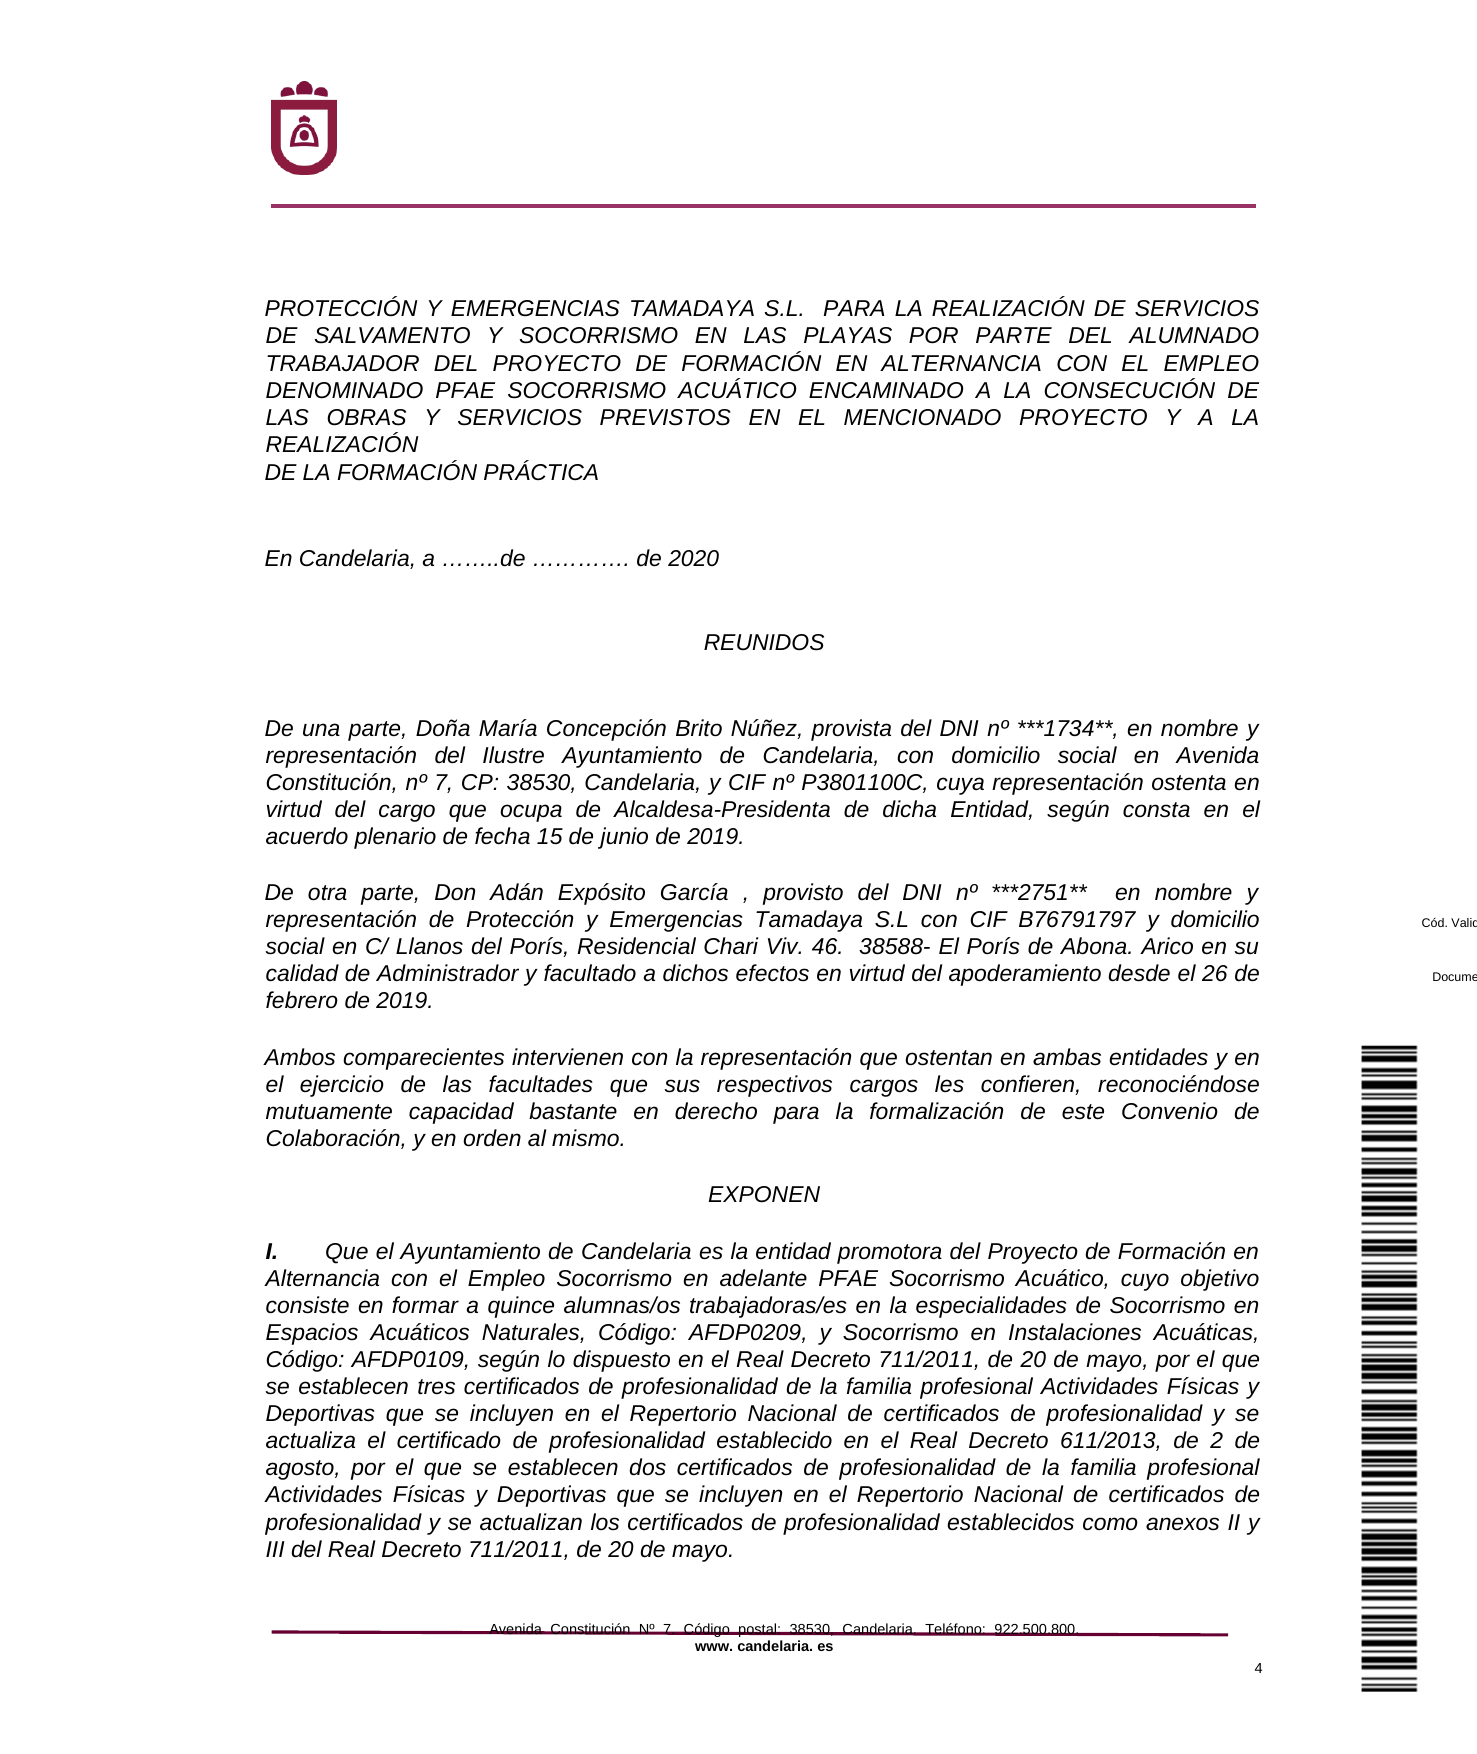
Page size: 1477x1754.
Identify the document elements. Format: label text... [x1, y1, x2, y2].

text DE LA FORMACIÓN PRÁCTICA [264, 458, 1263, 485]
text En Candelaria, a ……..de …………. de 2020 [264, 545, 1263, 571]
text EXPONEN [265, 1181, 1263, 1207]
text De una parte, Doña María Concepción Brito Núñez, provista del DNI nº ***1734**, en nombre y representación del Ilustre Ayuntamiento de Candelaria, con domicilio social en Avenida Constitución, nº 7, CP: 38530, Candelaria, y CIF nº P3801100C, cuya representación ostenta en virtud del cargo que ocupa de Alcaldesa-Presidenta de dicha Entidad, según consta en el acuerdo plenario de fecha 15 de junio de 2019. [264, 715, 1263, 849]
picture [1362, 1046, 1420, 1691]
text De otra parte, Don Adán Expósito García , provisto del DNI nº ***2751** en nombre y representación de Protección y Emergencias Tamadaya S.L con CIF B76791797 y domicilio social en C/ Llanos del Porís, Residencial Chari Viv. 46. 38588- El Porís de Abona. Arico en su calidad de Administrador y facultado a dichos efectos en virtud del apoderamiento desde el 26 de febrero de 2019. [264, 879, 1263, 1014]
text REUNIDOS [265, 629, 1262, 656]
text PROTECCIÓN Y EMERGENCIAS TAMADAYA S.L. PARA LA REALIZACIÓN DE SERVICIOS DE SALVAMENTO Y SOCORRISMO EN LAS PLAYAS POR PARTE DEL ALUMNADO TRABAJADOR DEL PROYECTO DE FORMACIÓN EN ALTERNANCIA CON EL EMPLEO DENOMINADO PFAE SOCORRISMO ACUÁTICO ENCAMINADO A LA CONSECUCIÓN DE LAS OBRAS Y SERVICIOS PREVISTOS EN EL MENCIONADO PROYECTO Y A LA REALIZACIÓN [264, 295, 1263, 457]
text Ambos comparecientes intervienen con la representación que ostentan en ambas entidades y en el ejercicio de las facultades que sus respectivos cargos les confieren, reconociéndose mutuamente capacidad bastante en derecho para la formalización de este Convenio de Colaboración, y en orden al mismo. [264, 1043, 1263, 1151]
list Que el Ayuntamiento de Candelaria es la entidad promotora del Proyecto de Formación en Alternancia con el Empleo Socorrismo en adelante PFAE Socorrismo Acuático, cuyo objetivo consiste en formar a quince alumnas/os trabajadoras/es en la especialidades de Socorrismo en Espacios Acuáticos Naturales, Código: AFDP0209, y Socorrismo en Instalaciones Acuáticas, Código: AFDP0109, según lo dispuesto en el Real Decreto 711/2011, de 20 de mayo, por el que se establecen tres certificados de profesionalidad de la familia profesional Actividades Físicas y Deportivas que se incluyen en el Repertorio Nacional de certificados de profesionalidad y se actualiza el certificado de profesionalidad establecido en el Real Decreto 611/2013, de 2 de agosto, por el que se establecen dos certificados de profesionalidad de la familia profesional Actividades Físicas y Deportivas que se incluyen en el Repertorio Nacional de certificados de profesionalidad y se actualizan los certificados de profesionalidad establecidos como anexos II y III del Real Decreto 711/2011, de 20 de mayo. [265, 1238, 1263, 1562]
picture [271, 81, 337, 175]
